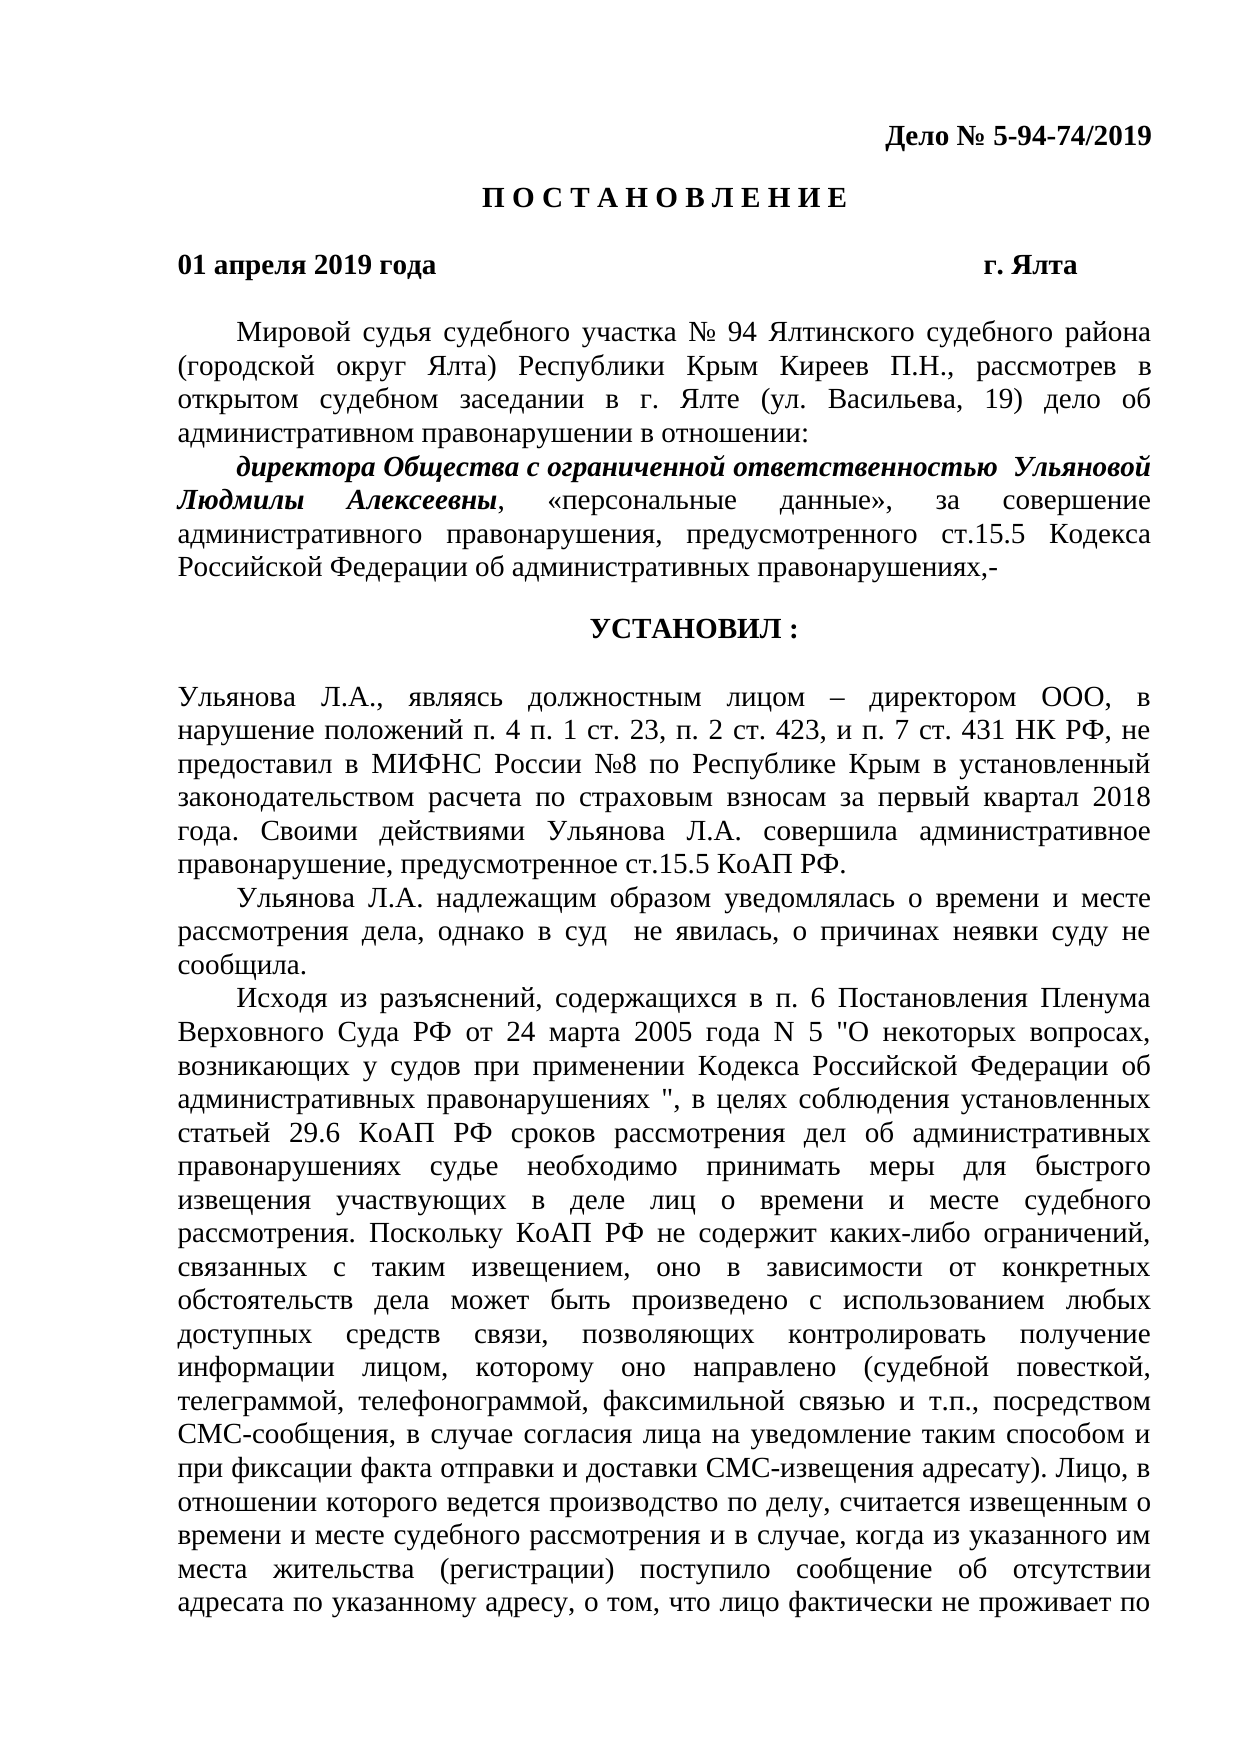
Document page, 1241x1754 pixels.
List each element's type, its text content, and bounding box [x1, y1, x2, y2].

text Мировой судья судебного участка № 94 Ялтинского судебного района (городской округ Ялта) Республики Крым Киреев П.Н., рассмотрев в открытом судебном заседании в г. Ялте (ул. Васильева, 19) дело об административном правонарушении в отношении: [177, 314, 1152, 449]
text Ульянова Л.А., являясь должностным лицом – директором ООО, в нарушение положений п. 4 п. 1 ст. 23, п. 2 ст. 423, и п. 7 ст. 431 НК РФ, не предоставил в МИФНС России №8 по Республике Крым в установленный законодательством расчета по страховым взносам за первый квартал 2018 года. Своими действиями Ульянова Л.А. совершила административное правонарушение, предусмотренное ст.15.5 КоАП РФ. [177, 679, 1152, 880]
text 01 апреля 2019 года г. Ялта [177, 247, 1152, 281]
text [177, 981, 1152, 1618]
text Дело № 5-94-74/2019 [177, 118, 1152, 152]
text директора Общества с ограниченной ответственностью Ульяновой Людмилы Алексеевны, «персональные данные», за совершение административного правонарушения, предусмотренного ст.15.5 Кодекса Российской Федерации об административных правонарушениях,- [177, 449, 1152, 583]
text П О С Т А Н О В Л Е Н И Е [177, 180, 1152, 214]
text УСТАНОВИЛ : [177, 612, 1152, 645]
text Ульянова Л.А. надлежащим образом уведомлялась о времени и месте рассмотрения дела, однако в суд не явилась, о причинах неявки суду не сообщила. [177, 880, 1152, 981]
